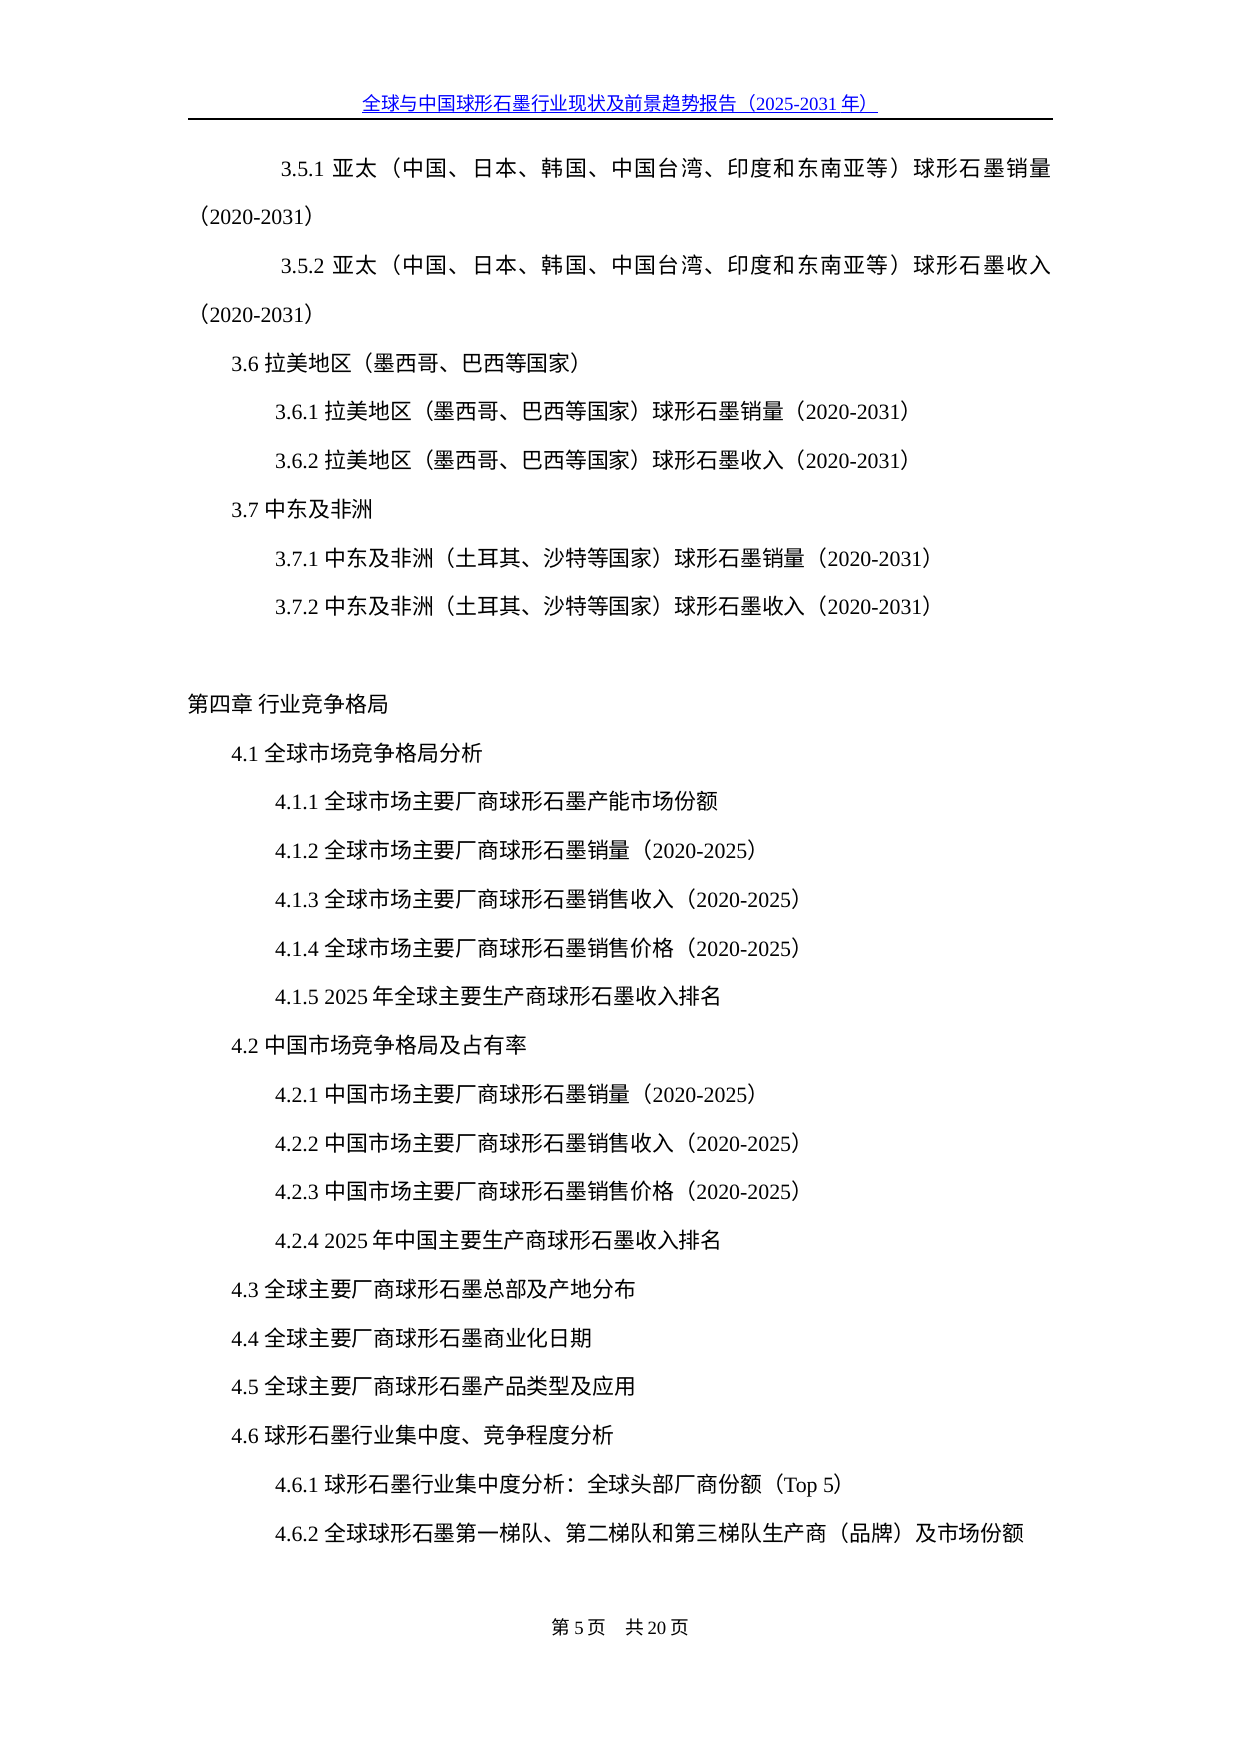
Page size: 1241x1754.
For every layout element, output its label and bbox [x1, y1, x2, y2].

text [187, 150, 1053, 1548]
